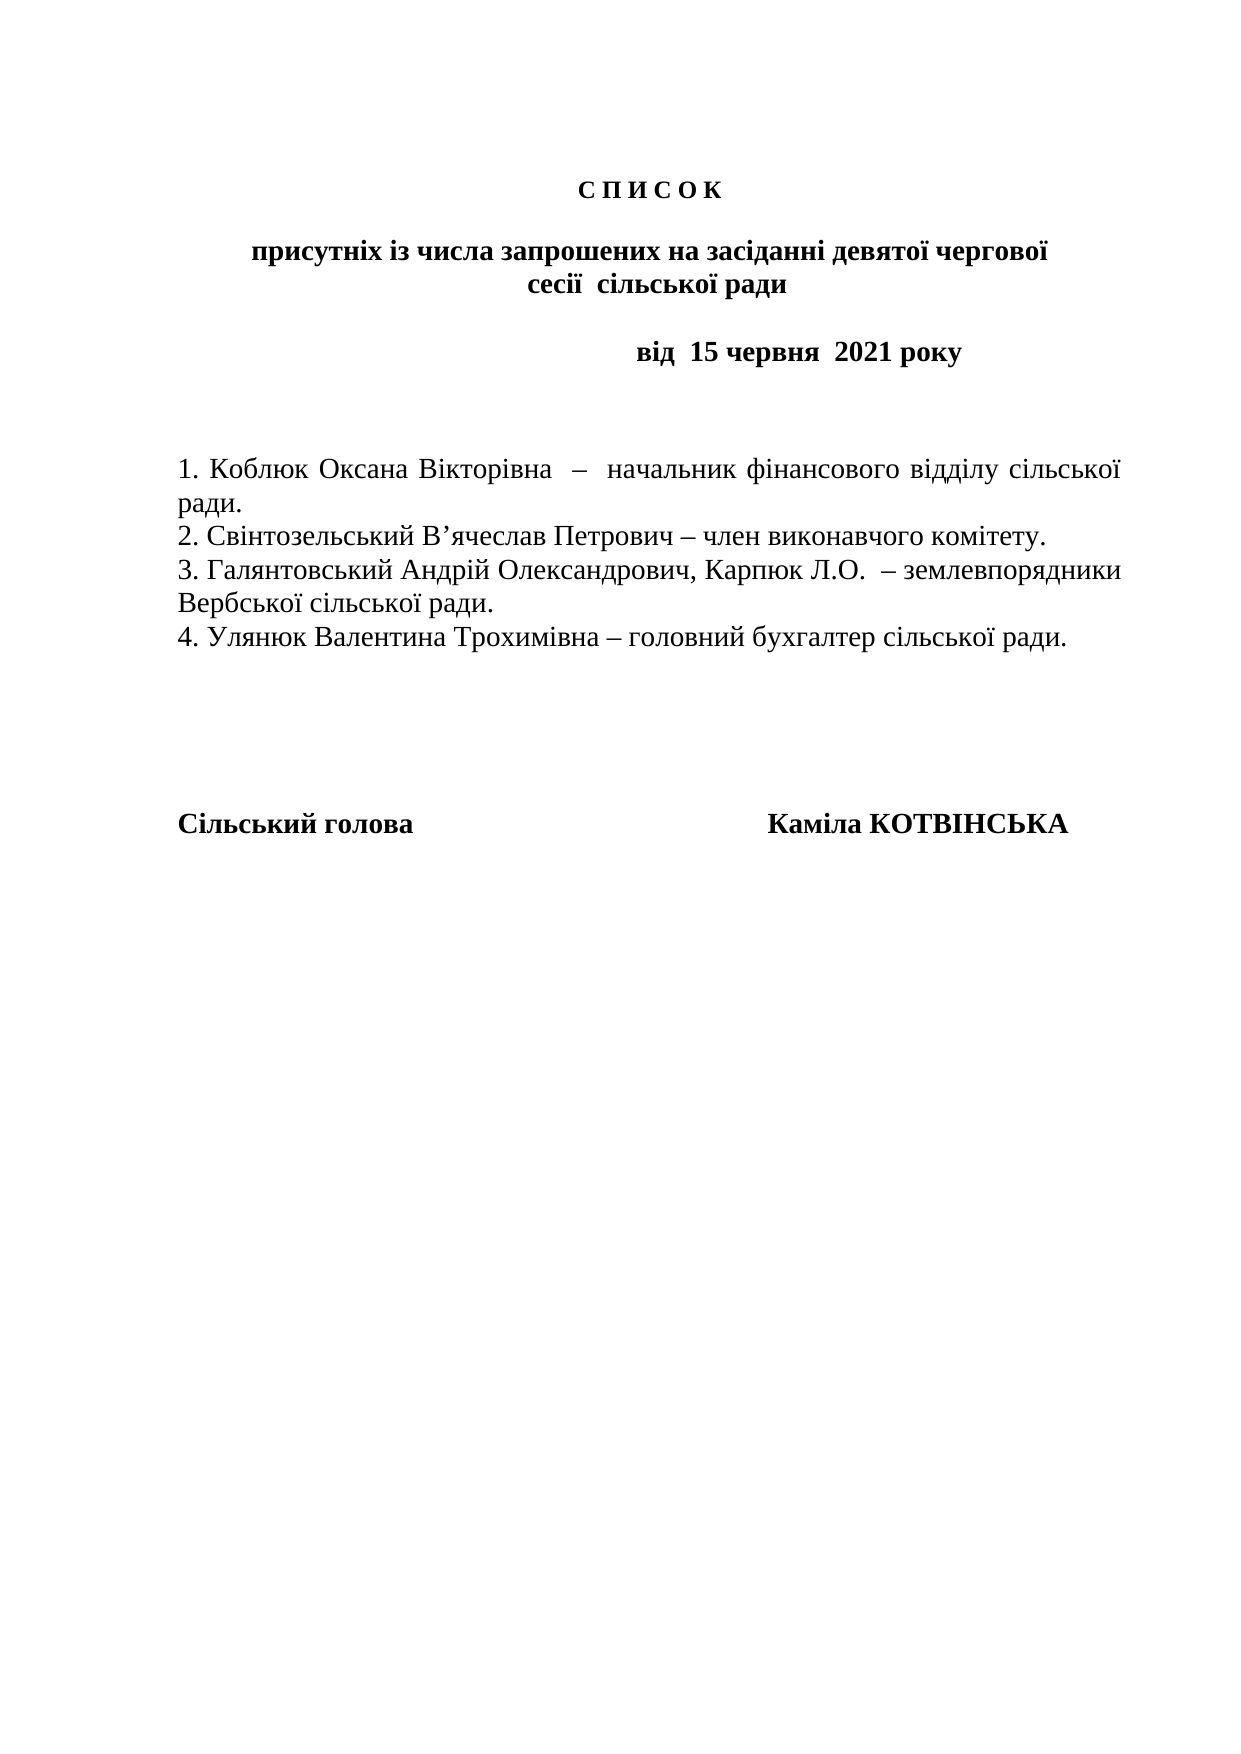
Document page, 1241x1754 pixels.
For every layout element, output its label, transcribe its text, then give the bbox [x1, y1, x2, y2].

text 3. Галянтовський Андрій Олександрович, Карпюк Л.О. – землевпорядники Вербської сільської ради. [177, 552, 1122, 619]
text сесії сільської ради [177, 267, 1122, 300]
text Сільський голова Каміла КОТВІНСЬКА [177, 806, 1122, 839]
text від 15 червня 2021 року [177, 334, 1122, 367]
text 1. Коблюк Оксана Вікторівна – начальник фінансового відділу сільської ради. [177, 451, 1122, 518]
text 4. Улянюк Валентина Трохимівна – головний бухгалтер сільської ради. [177, 619, 1122, 652]
text присутніх із числа запрошених на засіданні девятої чергової [177, 233, 1122, 267]
text С П И С О К [177, 176, 1122, 204]
text 2. Свінтозельський В’ячеслав Петрович – член виконавчого комітету. [177, 518, 1122, 552]
